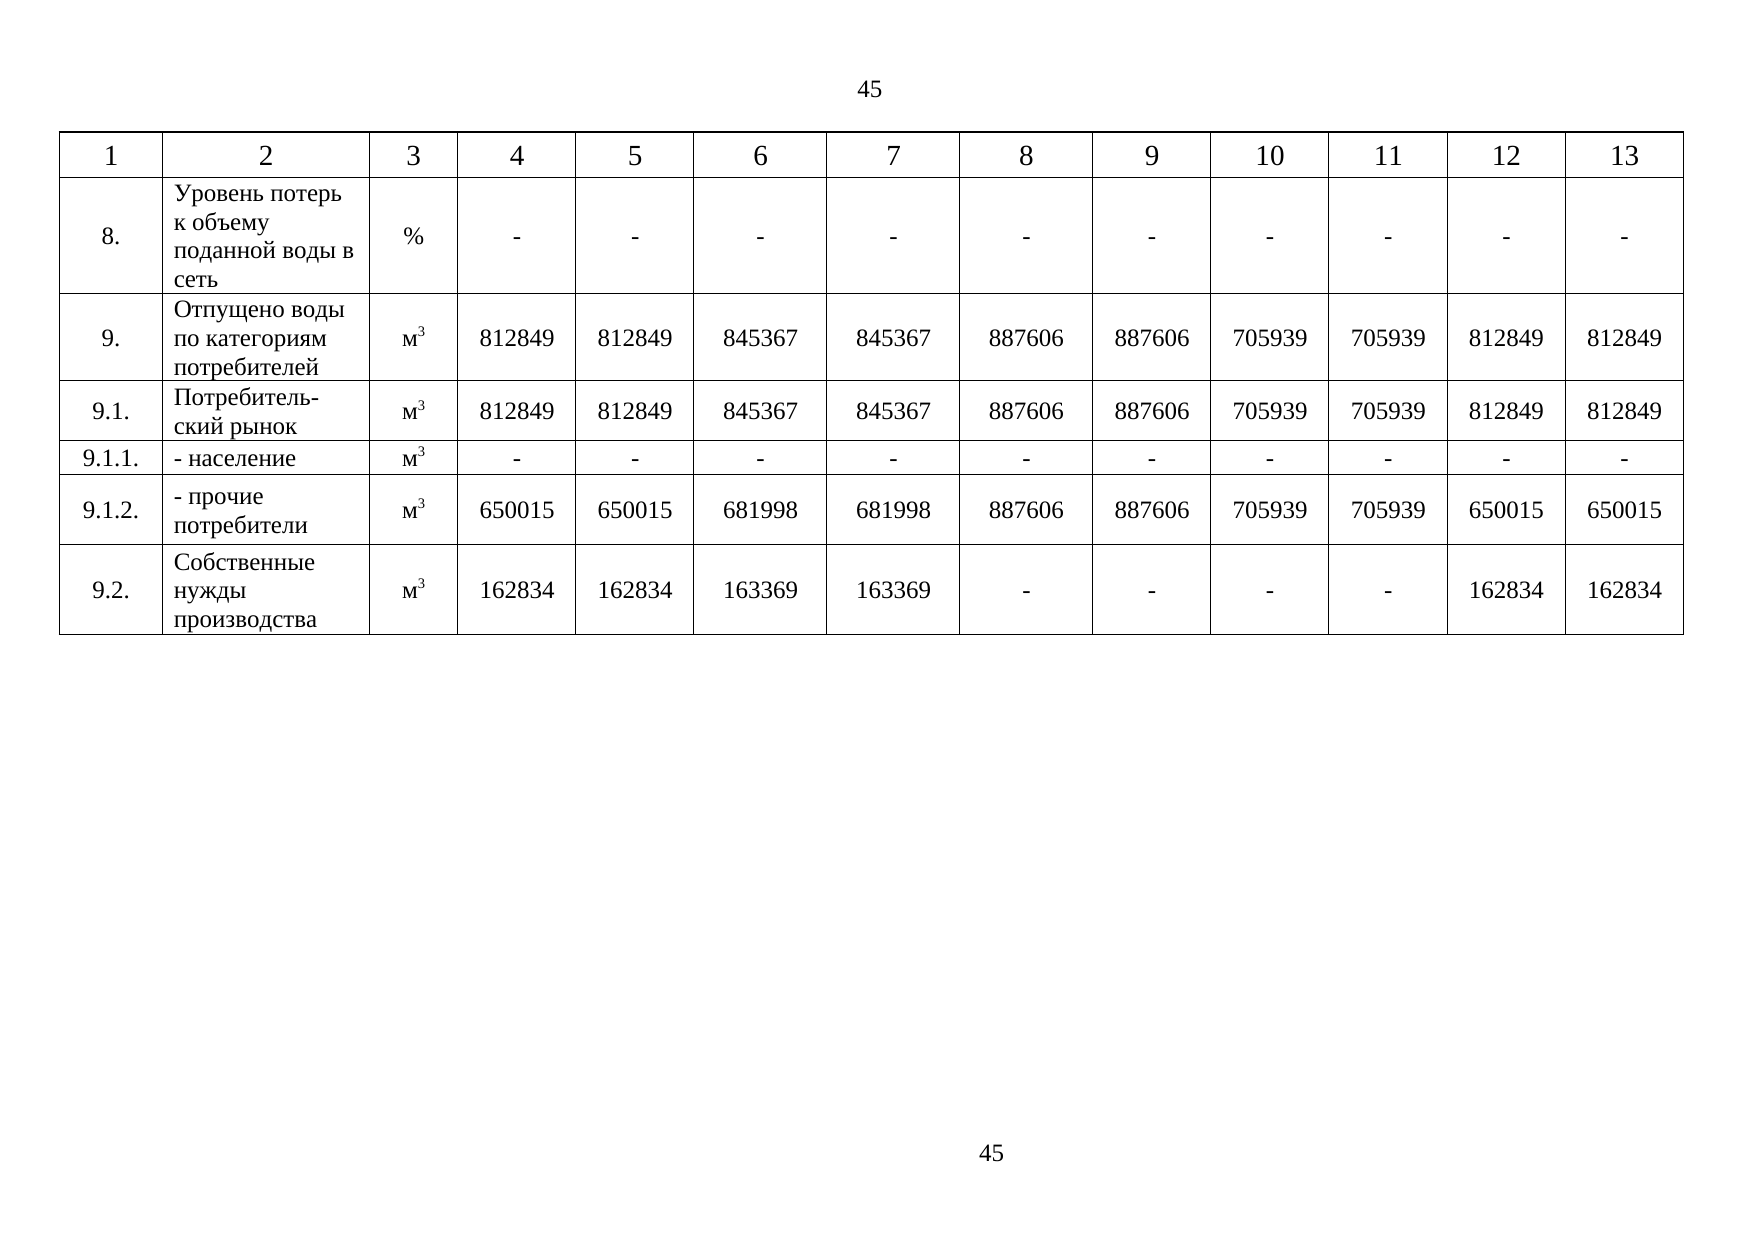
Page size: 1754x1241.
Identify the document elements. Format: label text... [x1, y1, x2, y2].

table_cell 650015 [1448, 475, 1565, 544]
table_cell - [1329, 545, 1447, 634]
table_cell - [1566, 178, 1683, 293]
table_cell 3 [370, 133, 457, 177]
table_cell - [960, 545, 1092, 634]
table_cell 9. [60, 294, 162, 380]
table_cell 5 [576, 133, 693, 177]
table_cell 812849 [576, 381, 693, 440]
table_cell 2 [163, 133, 369, 177]
table_cell 812849 [1448, 294, 1565, 380]
table_cell 705939 [1211, 381, 1328, 440]
table_cell Отпущено воды по категориям потребителей [163, 294, 369, 380]
table_cell 845367 [827, 294, 959, 380]
table_cell 6 [694, 133, 826, 177]
table_cell 812849 [458, 381, 575, 440]
table_cell - [1566, 441, 1683, 474]
table_cell 705939 [1211, 475, 1328, 544]
table_cell 163369 [694, 545, 826, 634]
table_cell 7 [827, 133, 959, 177]
table_cell 162834 [458, 545, 575, 634]
table_cell 845367 [827, 381, 959, 440]
table_cell - [576, 178, 693, 293]
table_cell 650015 [1566, 475, 1683, 544]
table_cell 650015 [576, 475, 693, 544]
table_cell 812849 [1448, 381, 1565, 440]
table_cell 845367 [694, 381, 826, 440]
table_cell 705939 [1211, 294, 1328, 380]
table_cell 10 [1211, 133, 1328, 177]
table_cell 9.1. [60, 381, 162, 440]
table_cell 845367 [694, 294, 826, 380]
table_cell 9.2. [60, 545, 162, 634]
table_cell 11 [1329, 133, 1447, 177]
table_cell 650015 [458, 475, 575, 544]
table_cell 887606 [960, 381, 1092, 440]
table_cell Уровень потерь к объему поданной воды в сеть [163, 178, 369, 293]
table_cell м3 [370, 545, 457, 634]
table_cell - [1448, 441, 1565, 474]
table_cell 681998 [694, 475, 826, 544]
table_cell 13 [1566, 133, 1683, 177]
table_cell 705939 [1329, 381, 1447, 440]
table_cell 9.1.1. [60, 441, 162, 474]
table_cell 887606 [1093, 294, 1210, 380]
table_cell 812849 [576, 294, 693, 380]
table_cell - [827, 441, 959, 474]
table_cell 162834 [1448, 545, 1565, 634]
table_cell - [1448, 178, 1565, 293]
table_cell 9 [1093, 133, 1210, 177]
table_cell Потребитель-ский рынок [163, 381, 369, 440]
table_cell 12 [1448, 133, 1565, 177]
table_cell 4 [458, 133, 575, 177]
table_cell - прочие потребители [163, 475, 369, 544]
table_cell м3 [370, 294, 457, 380]
table_cell м3 [370, 441, 457, 474]
table_cell - [960, 178, 1092, 293]
table_cell - [1211, 545, 1328, 634]
table_cell 681998 [827, 475, 959, 544]
table_cell 1 [60, 133, 162, 177]
table_cell 812849 [458, 294, 575, 380]
table_cell 163369 [827, 545, 959, 634]
table_cell 705939 [1329, 294, 1447, 380]
table_cell - [1211, 178, 1328, 293]
table_cell - [1211, 441, 1328, 474]
table_cell - [1329, 178, 1447, 293]
table_cell - [458, 178, 575, 293]
table_cell - [694, 178, 826, 293]
table_cell % [370, 178, 457, 293]
table_cell 887606 [1093, 381, 1210, 440]
table_cell - [1093, 178, 1210, 293]
table_cell 812849 [1566, 294, 1683, 380]
table_cell - [960, 441, 1092, 474]
table_cell 162834 [576, 545, 693, 634]
table_cell - [1093, 441, 1210, 474]
table_cell 887606 [960, 294, 1092, 380]
table_cell 887606 [1093, 475, 1210, 544]
table_cell - [458, 441, 575, 474]
table_cell 8 [960, 133, 1092, 177]
table_cell 705939 [1329, 475, 1447, 544]
table_cell - [576, 441, 693, 474]
table_cell - [1329, 441, 1447, 474]
table_cell 8. [60, 178, 162, 293]
table_cell 812849 [1566, 381, 1683, 440]
table_cell Собственные нужды производства [163, 545, 369, 634]
table_cell м3 [370, 475, 457, 544]
table_cell 887606 [960, 475, 1092, 544]
table_cell - население [163, 441, 369, 474]
table_cell 162834 [1566, 545, 1683, 634]
table_cell - [1093, 545, 1210, 634]
table_cell - [694, 441, 826, 474]
table_cell м3 [370, 381, 457, 440]
table_cell 9.1.2. [60, 475, 162, 544]
table_cell - [827, 178, 959, 293]
